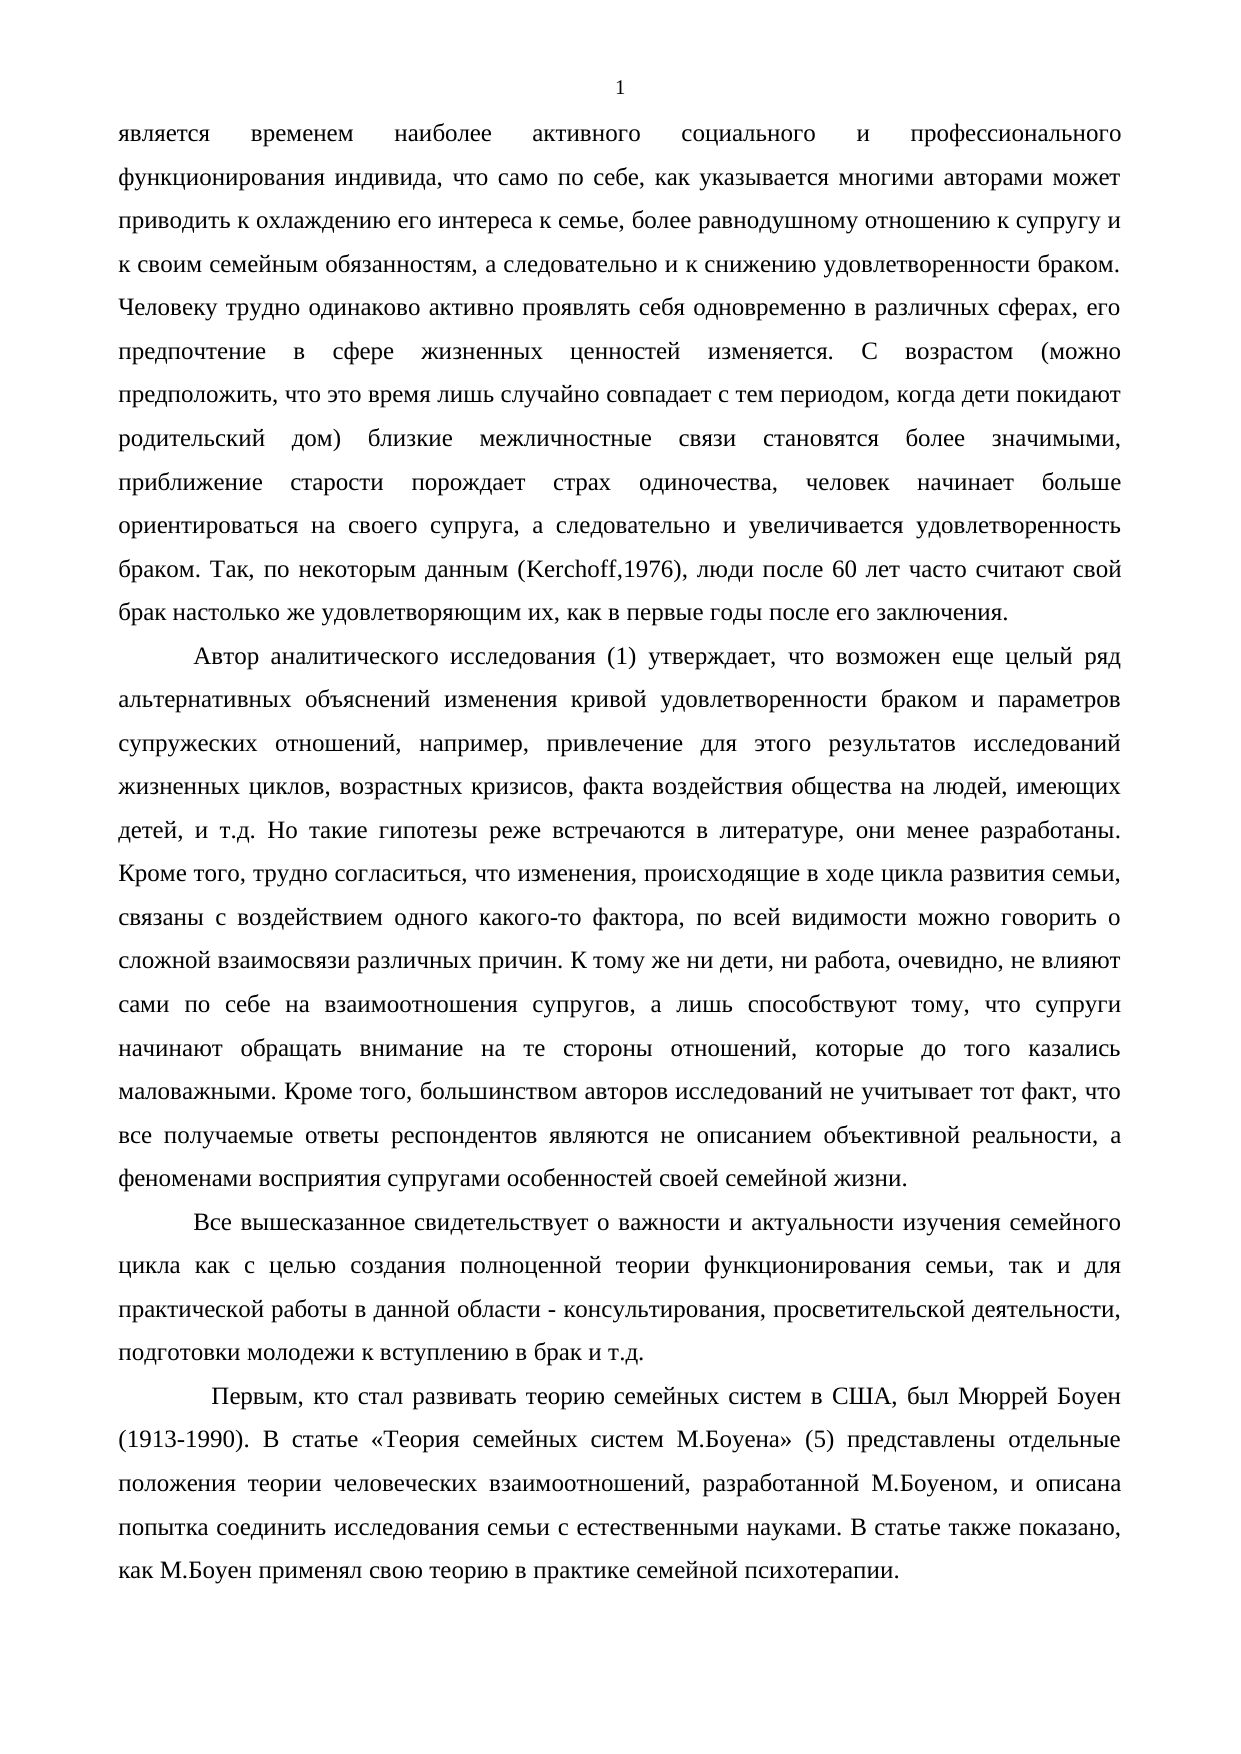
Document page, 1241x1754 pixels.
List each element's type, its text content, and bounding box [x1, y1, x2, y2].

text Все вышесказанное свидетельствует о важности и актуальности изучения семейного цикла как с целью создания полноценной теории функционирования семьи, так и для практической работы в данной области - консультирования, просветительской деятельности, подготовки молодежи к вступлению в брак и т.д. [118, 1207, 1122, 1366]
text Автор аналитического исследования (1) утверждает, что возможен еще целый ряд альтернативных объяснений изменения кривой удовлетворенности браком и параметров супружеских отношений, например, привлечение для этого результатов исследований жизненных циклов, возрастных кризисов, факта воздействия общества на людей, имеющих детей, и т.д. Но такие гипотезы реже встречаются в литературе, они менее разработаны. Кроме того, трудно согласиться, что изменения, происходящие в ходе цикла развития семьи, связаны с воздействием одного какого-то фактора, по всей видимости можно говорить о сложной взаимосвязи различных причин. К тому же ни дети, ни работа, очевидно, не влияют сами по себе на взаимоотношения супругов, а лишь способствуют тому, что супруги начинают обращать внимание на те стороны отношений, которые до того казались маловажными. Кроме того, большинством авторов исследований не учитывает тот факт, что все получаемые ответы респондентов являются не описанием объективной реальности, а феноменами восприятия супругами особенностей своей семейной жизни. [118, 641, 1122, 1192]
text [118, 118, 1122, 626]
text Первым, кто стал развивать теорию семейных систем в США, был Мюррей Боуен (1913-1990). В статье «Теория семейных систем М.Боуена» (5) представлены отдельные положения теории человеческих взаимоотношений, разработанной М.Боуеном, и описана попытка соединить исследования семьи с естественными науками. В статье также показано, как М.Боуен применял свою теорию в практике семейной психотерапии. [118, 1381, 1122, 1584]
